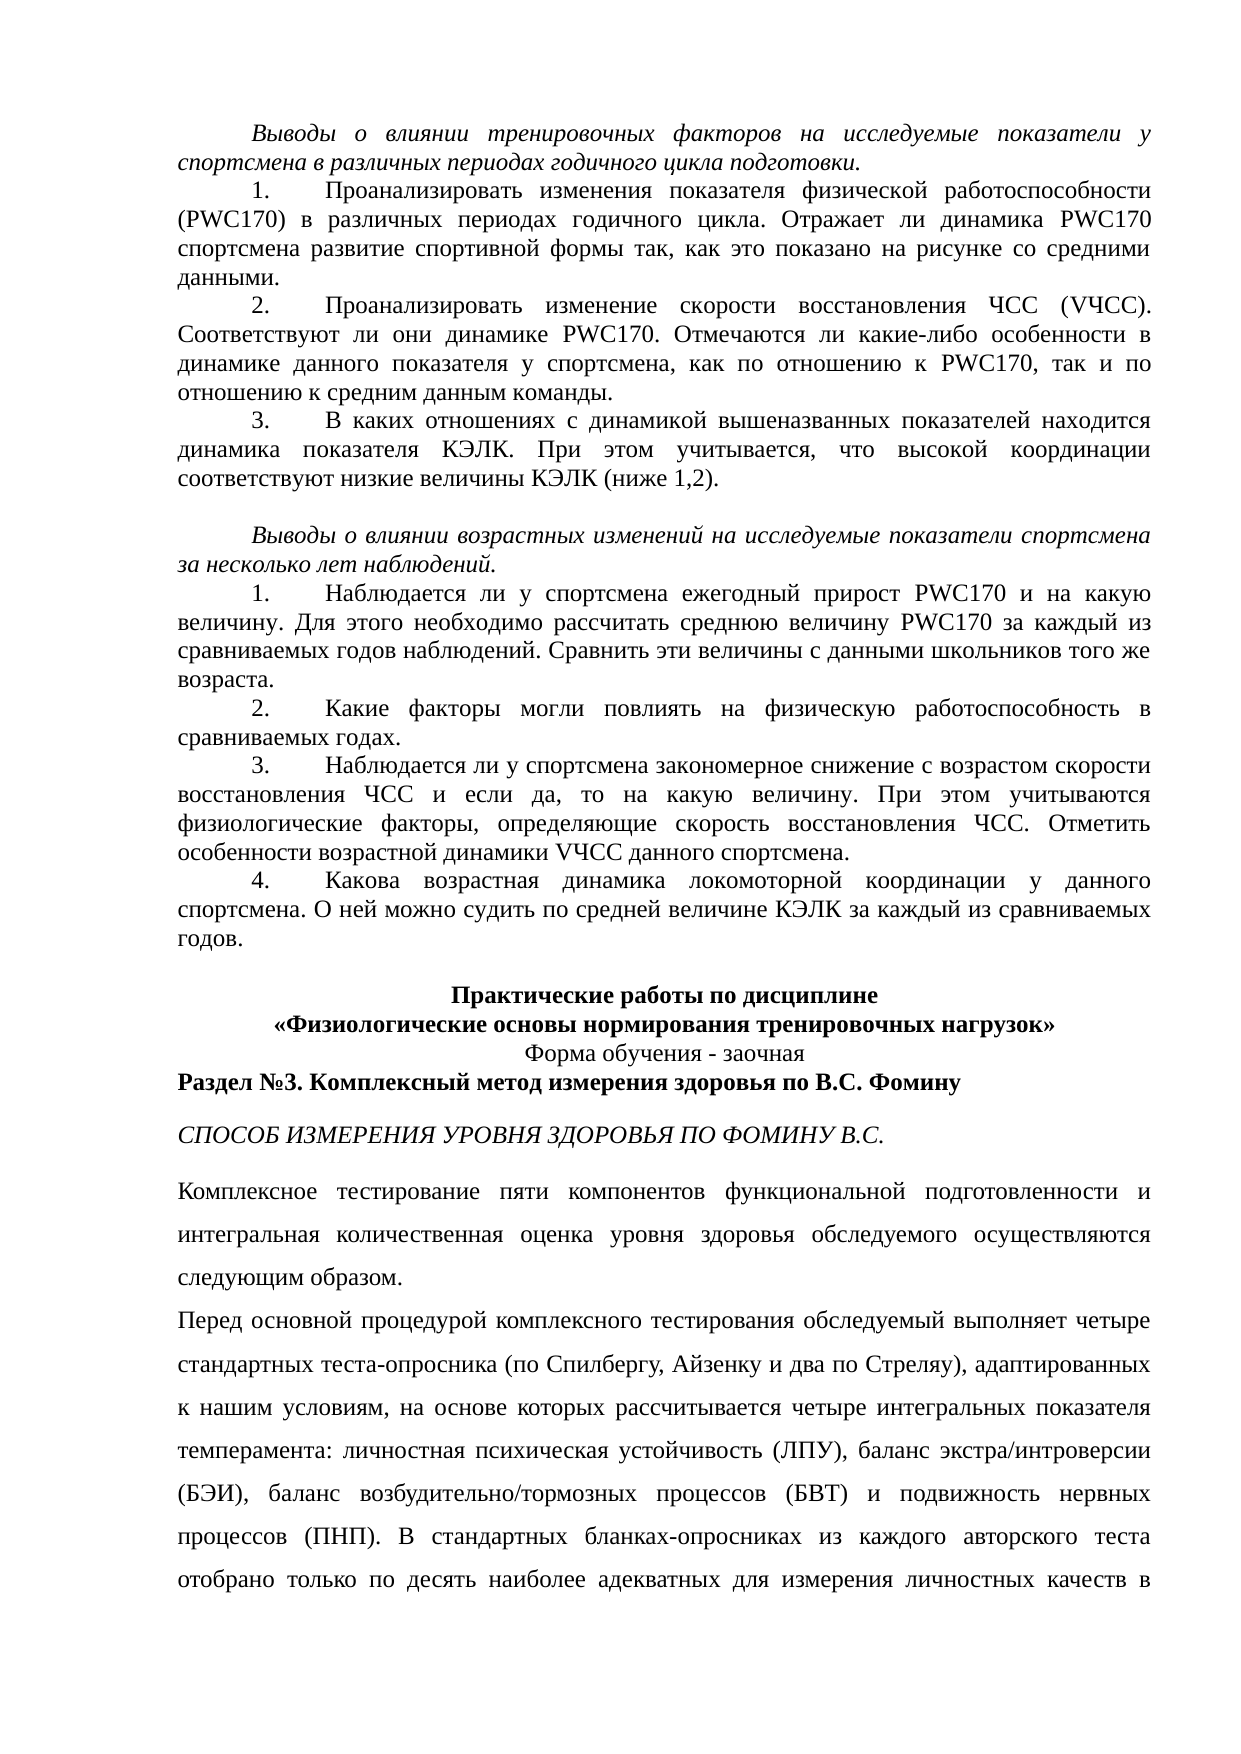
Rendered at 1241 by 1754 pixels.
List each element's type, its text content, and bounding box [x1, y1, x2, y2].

list В каких отношениях с динамикой вышеназванных показателей находится динамика показателя КЭЛК. При этом учитывается, что высокой координации соответствуют низкие величины КЭЛК (ниже 1,2). [177, 406, 1152, 492]
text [177, 1306, 1152, 1593]
list Наблюдается ли у спортсмена закономерное снижение с возрастом скорости восстановления ЧСС и если да, то на какую величину. При этом учитываются физиологические факторы, определяющие скорость восстановления ЧСС. Отметить особенности возрастной динамики VЧСС данного спортсмена. [177, 751, 1152, 866]
text Комплексное тестирование пяти компонентов функциональной подготовленности и интегральная количественная оценка уровня здоровья обследуемого осуществляются следующим образом. [177, 1176, 1152, 1291]
text Выводы о влиянии возрастных изменений на исследуемые показатели спортсмена за несколько лет наблюдений. [177, 521, 1152, 578]
text Раздел №3. Комплексный метод измерения здоровья по В.С. Фомину [177, 1067, 1152, 1096]
list Наблюдается ли у спортсмена ежегодный прирост PWC170 и на какую величину. Для этого необходимо рассчитать среднюю величину PWC170 за каждый из сравниваемых годов наблюдений. Сравнить эти величины с данными школьников того же возраста. [177, 578, 1152, 693]
list Какие факторы могли повлиять на физическую работоспособность в сравниваемых годах. [177, 693, 1152, 751]
text «Физиологические основы нормирования тренировочных нагрузок» [177, 1009, 1152, 1038]
list Проанализировать изменения показателя физической работоспособности (PWC170) в различных периодах годичного цикла. Отражает ли динамика PWC170 спортсмена развитие спортивной формы так, как это показано на рисунке со средними данными. [177, 176, 1152, 291]
text Практические работы по дисциплине [177, 981, 1152, 1009]
subtitle СПОСОБ ИЗМЕРЕНИЯ УРОВНЯ ЗДОРОВЬЯ ПО ФОМИНУ В.С. [177, 1121, 1152, 1149]
list Проанализировать изменение скорости восстановления ЧСС (VЧСС). Соответствуют ли они динамике PWC170. Отмечаются ли какие-либо особенности в динамике данного показателя у спортсмена, как по отношению к PWC170, так и по отношению к средним данным команды. [177, 291, 1152, 406]
list Какова возрастная динамика локомоторной координации у данного спортсмена. О ней можно судить по средней величине КЭЛК за каждый из сравниваемых годов. [177, 866, 1152, 952]
text Выводы о влиянии тренировочных факторов на исследуемые показатели у спортсмена в различных периодах годичного цикла подготовки. [177, 118, 1152, 176]
text Форма обучения - заочная [177, 1038, 1152, 1067]
